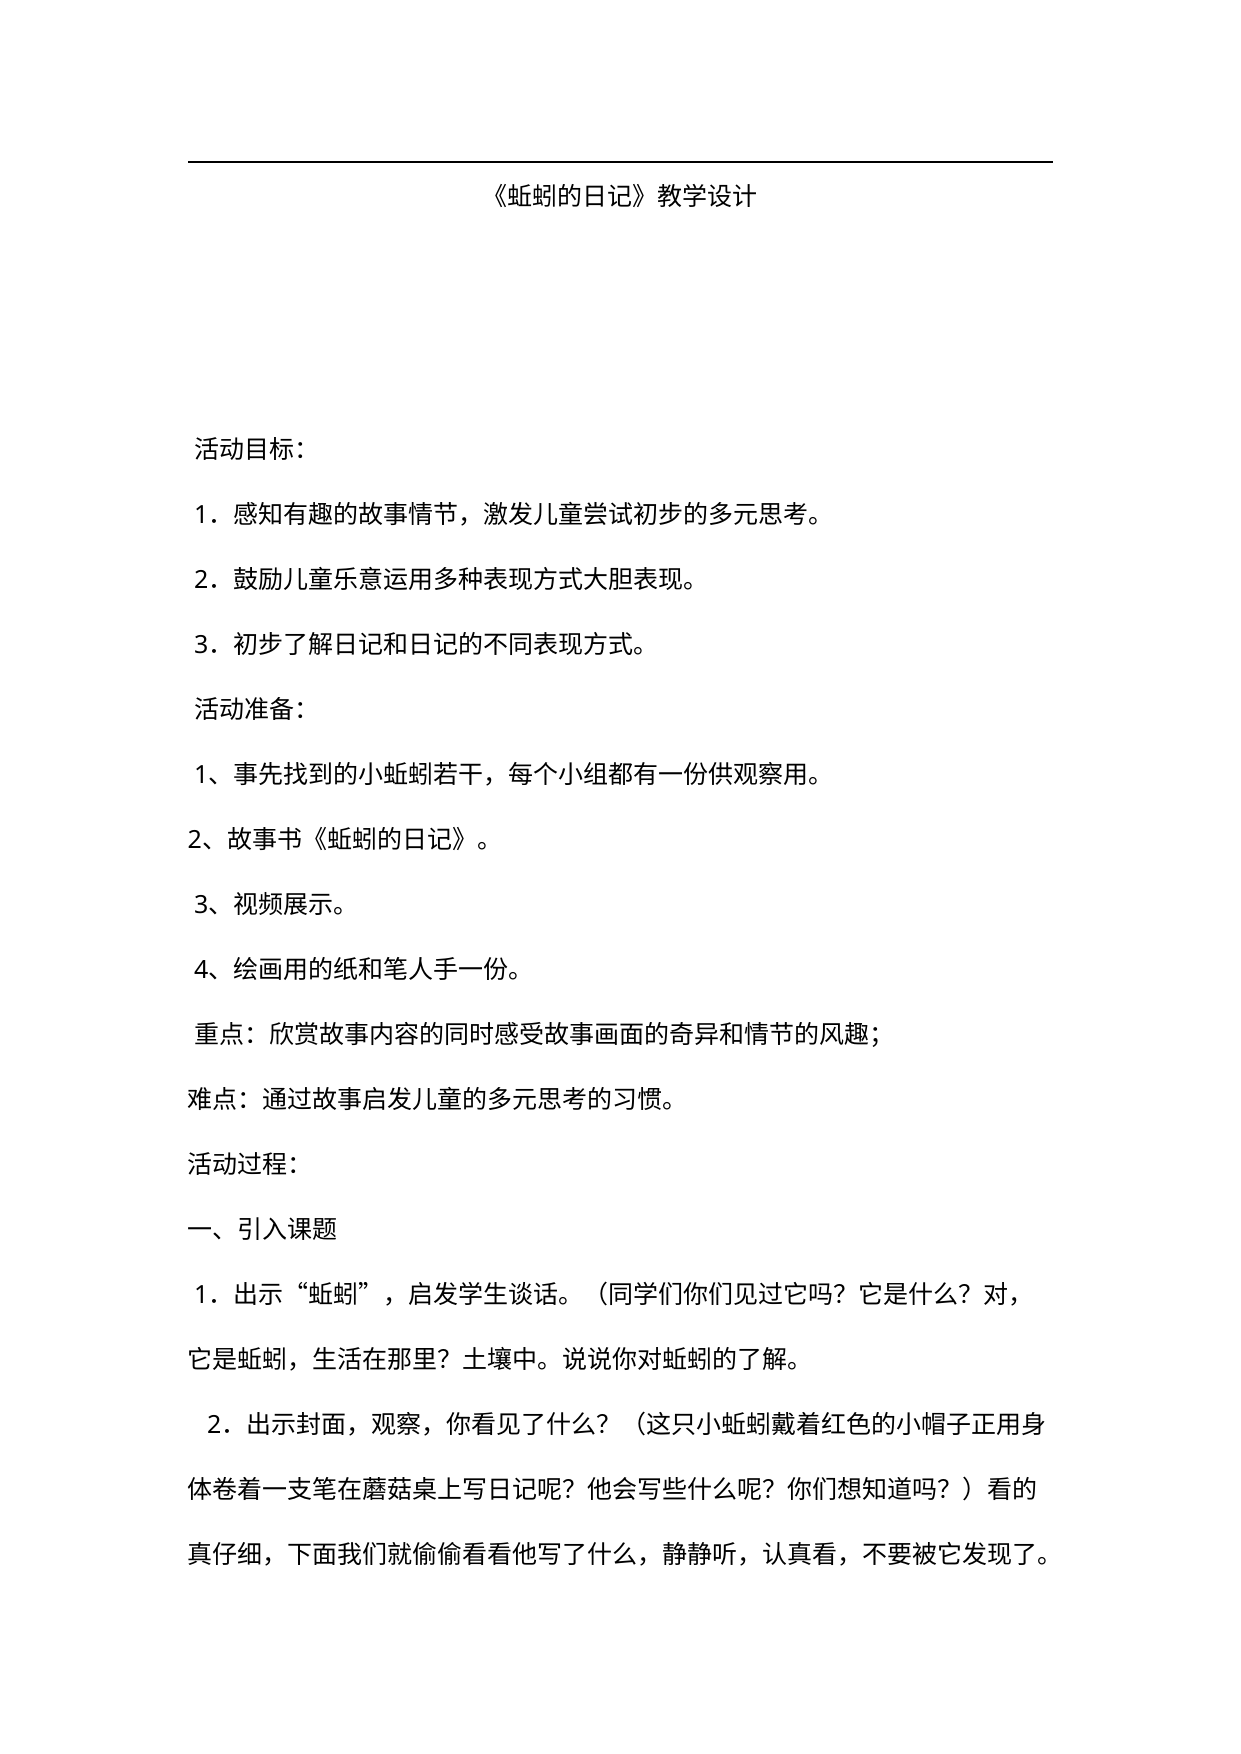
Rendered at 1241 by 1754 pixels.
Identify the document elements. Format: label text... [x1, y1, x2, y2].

text 它是蚯蚓，生活在那里？土壤中。说说你对蚯蚓的了解。 [187, 1325, 1053, 1390]
text 一、引入课题 [187, 1195, 1053, 1260]
text 1．感知有趣的故事情节，激发儿童尝试初步的多元思考。 [187, 480, 1053, 545]
text 2、故事书《蚯蚓的日记》。 [187, 805, 1053, 870]
text 3．初步了解日记和日记的不同表现方式。 [187, 610, 1053, 675]
text 4、绘画用的纸和笔人手一份。 [187, 935, 1053, 1000]
text 重点：欣赏故事内容的同时感受故事画面的奇异和情节的风趣； [187, 1000, 1053, 1065]
text 活动过程： [187, 1130, 1053, 1195]
text 1．出示“蚯蚓”，启发学生谈话。（同学们你们见过它吗？它是什么？对， [187, 1260, 1053, 1325]
text 1、事先找到的小蚯蚓若干，每个小组都有一份供观察用。 [187, 740, 1053, 805]
text 3、视频展示。 [187, 870, 1053, 935]
text 《蚯蚓的日记》教学设计 [187, 162, 1053, 227]
text 2．出示封面，观察，你看见了什么？（这只小蚯蚓戴着红色的小帽子正用身体卷着一支笔在蘑菇桌上写日记呢？他会写些什么呢？你们想知道吗？）看的真仔细，下面我们就偷偷看看他写了什么，静静听，认真看，不要被它发现了。 [187, 1390, 1053, 1585]
text 活动准备： [187, 675, 1053, 740]
text 难点：通过故事启发儿童的多元思考的习惯。 [187, 1065, 1053, 1130]
text 2．鼓励儿童乐意运用多种表现方式大胆表现。 [187, 545, 1053, 610]
text 活动目标： [187, 415, 1053, 480]
